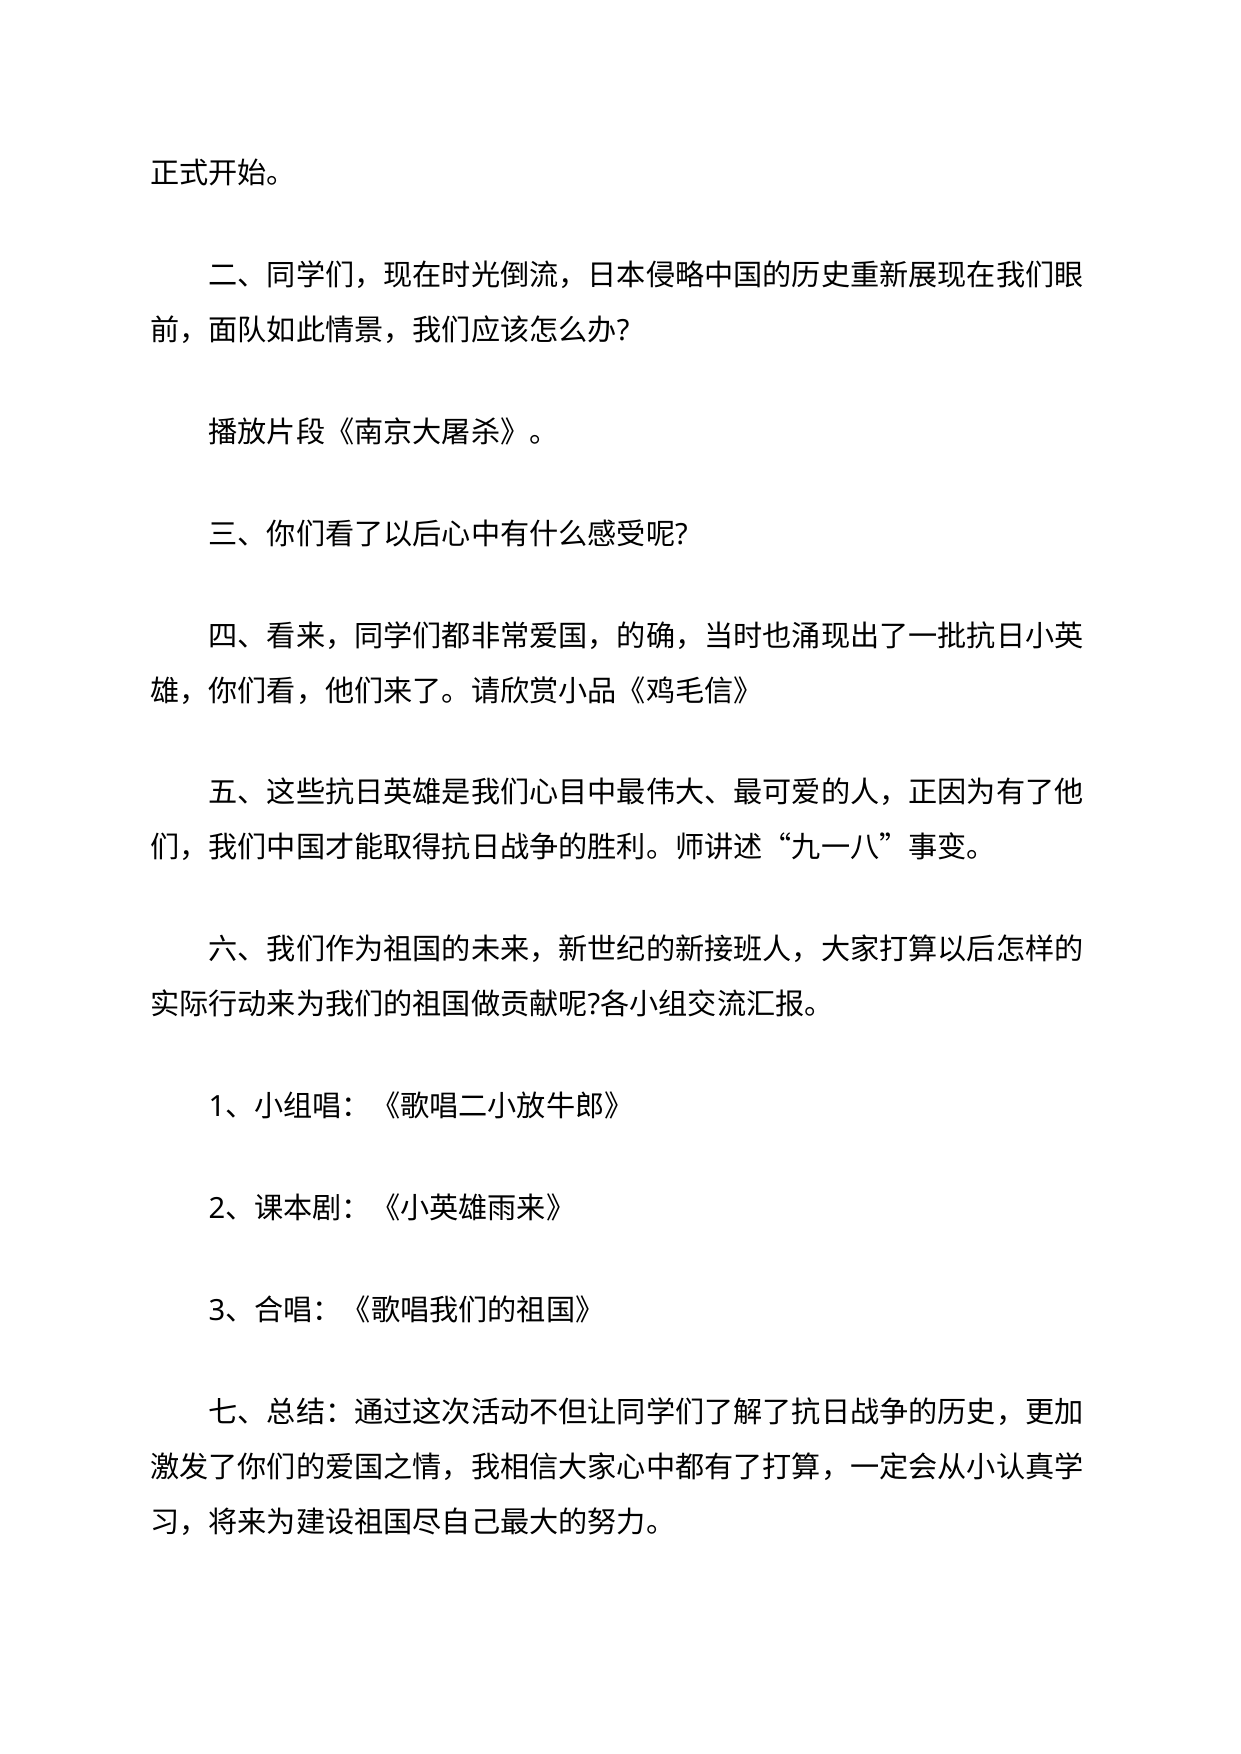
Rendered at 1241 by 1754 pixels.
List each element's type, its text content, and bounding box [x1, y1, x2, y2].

text 2、课本剧：《小英雄雨来》 [150, 1184, 1090, 1227]
text 五、这些抗日英雄是我们心目中最伟大、最可爱的人，正因为有了他们，我们中国才能取得抗日战争的胜利。师讲述“九一八”事变。 [150, 769, 1090, 866]
text 三、你们看了以后心中有什么感受呢? [150, 510, 1090, 553]
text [150, 150, 1090, 192]
text 播放片段《南京大屠杀》。 [150, 409, 1090, 451]
text 3、合唱：《歌唱我们的祖国》 [150, 1287, 1090, 1329]
text 二、同学们，现在时光倒流，日本侵略中国的历史重新展现在我们眼前，面队如此情景，我们应该怎么办? [150, 252, 1090, 349]
text 四、看来，同学们都非常爱国，的确，当时也涌现出了一批抗日小英雄，你们看，他们来了。请欣赏小品《鸡毛信》 [150, 612, 1090, 709]
text 六、我们作为祖国的未来，新世纪的新接班人，大家打算以后怎样的实际行动来为我们的祖国做贡献呢?各小组交流汇报。 [150, 926, 1090, 1023]
text 1、小组唱：《歌唱二小放牛郎》 [150, 1083, 1090, 1125]
text 七、总结：通过这次活动不但让同学们了解了抗日战争的历史，更加激发了你们的爱国之情，我相信大家心中都有了打算，一定会从小认真学习，将来为建设祖国尽自己最大的努力。 [150, 1388, 1090, 1541]
